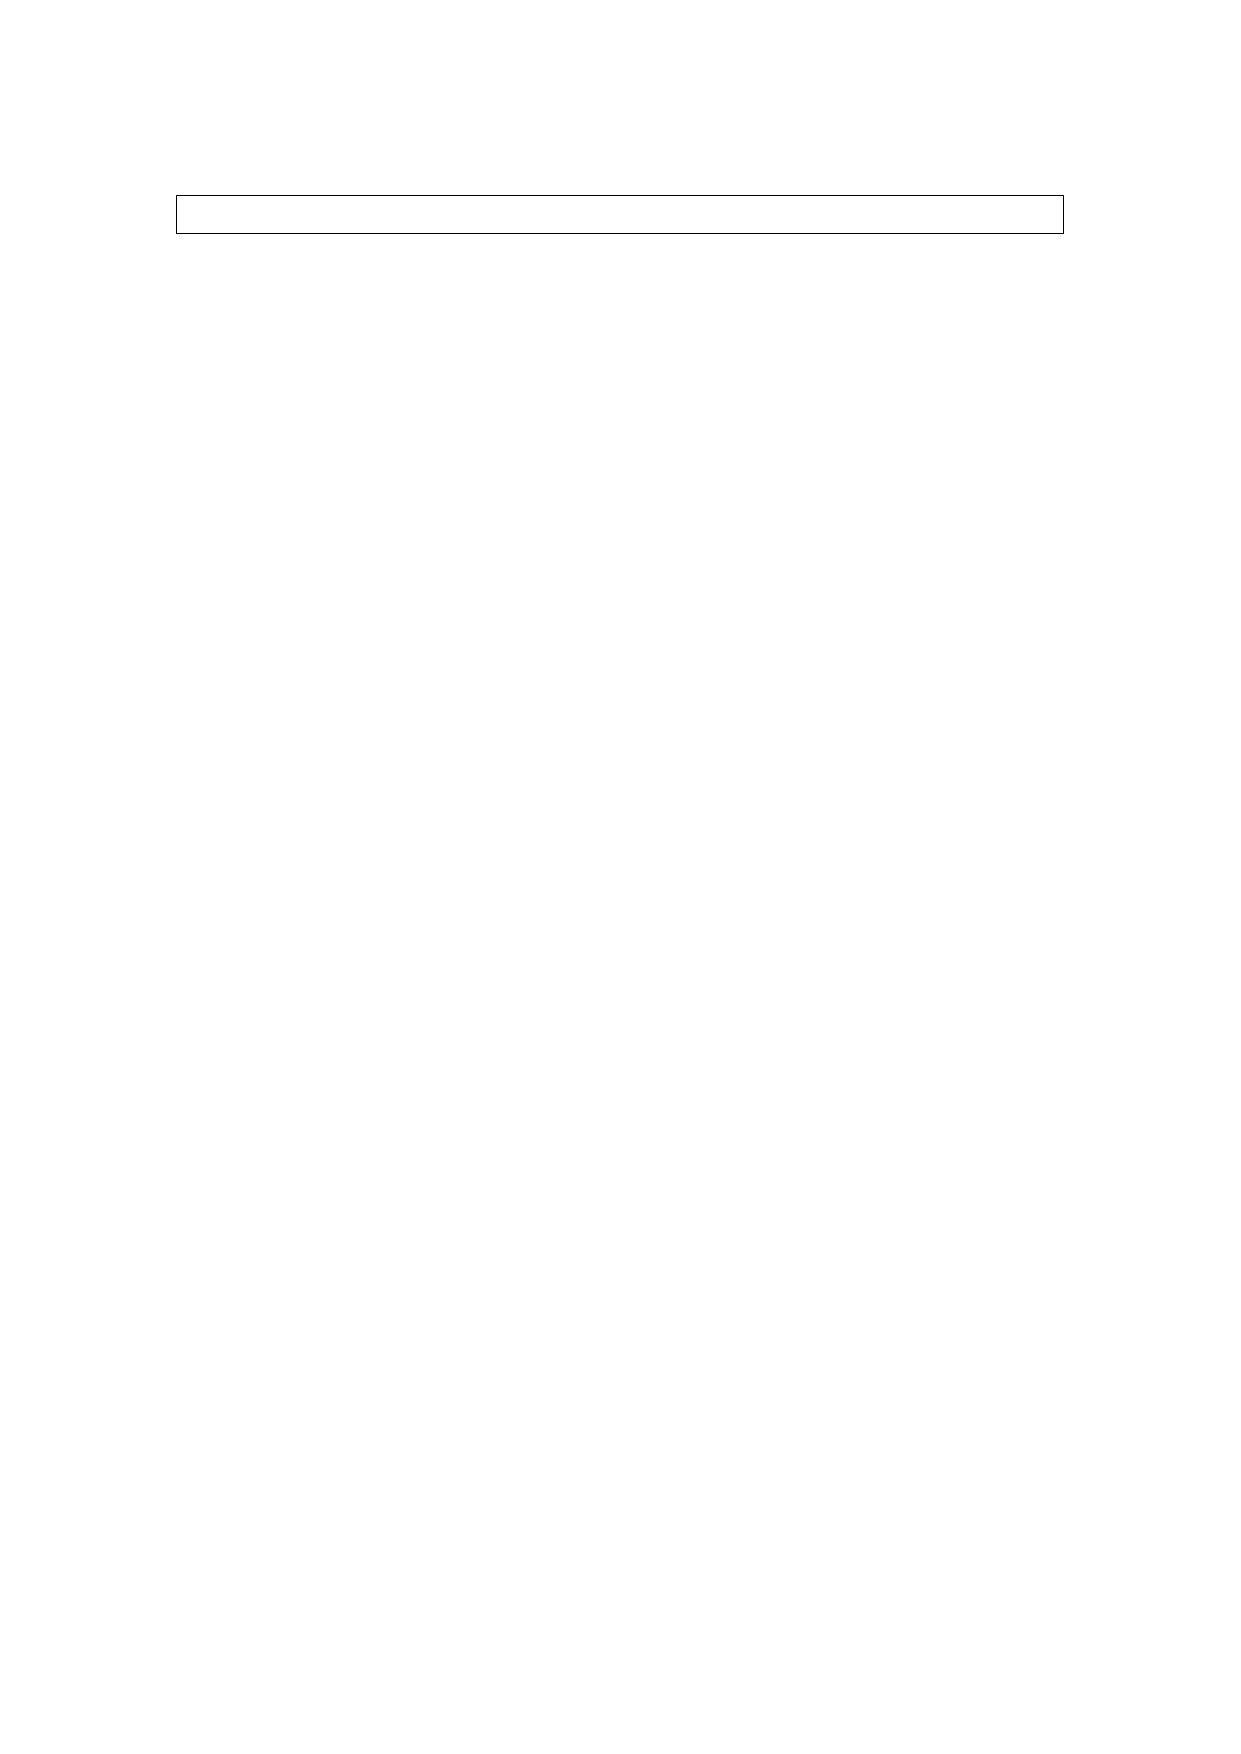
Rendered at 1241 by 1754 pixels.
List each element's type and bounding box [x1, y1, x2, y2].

table_cell [177, 196, 1063, 233]
